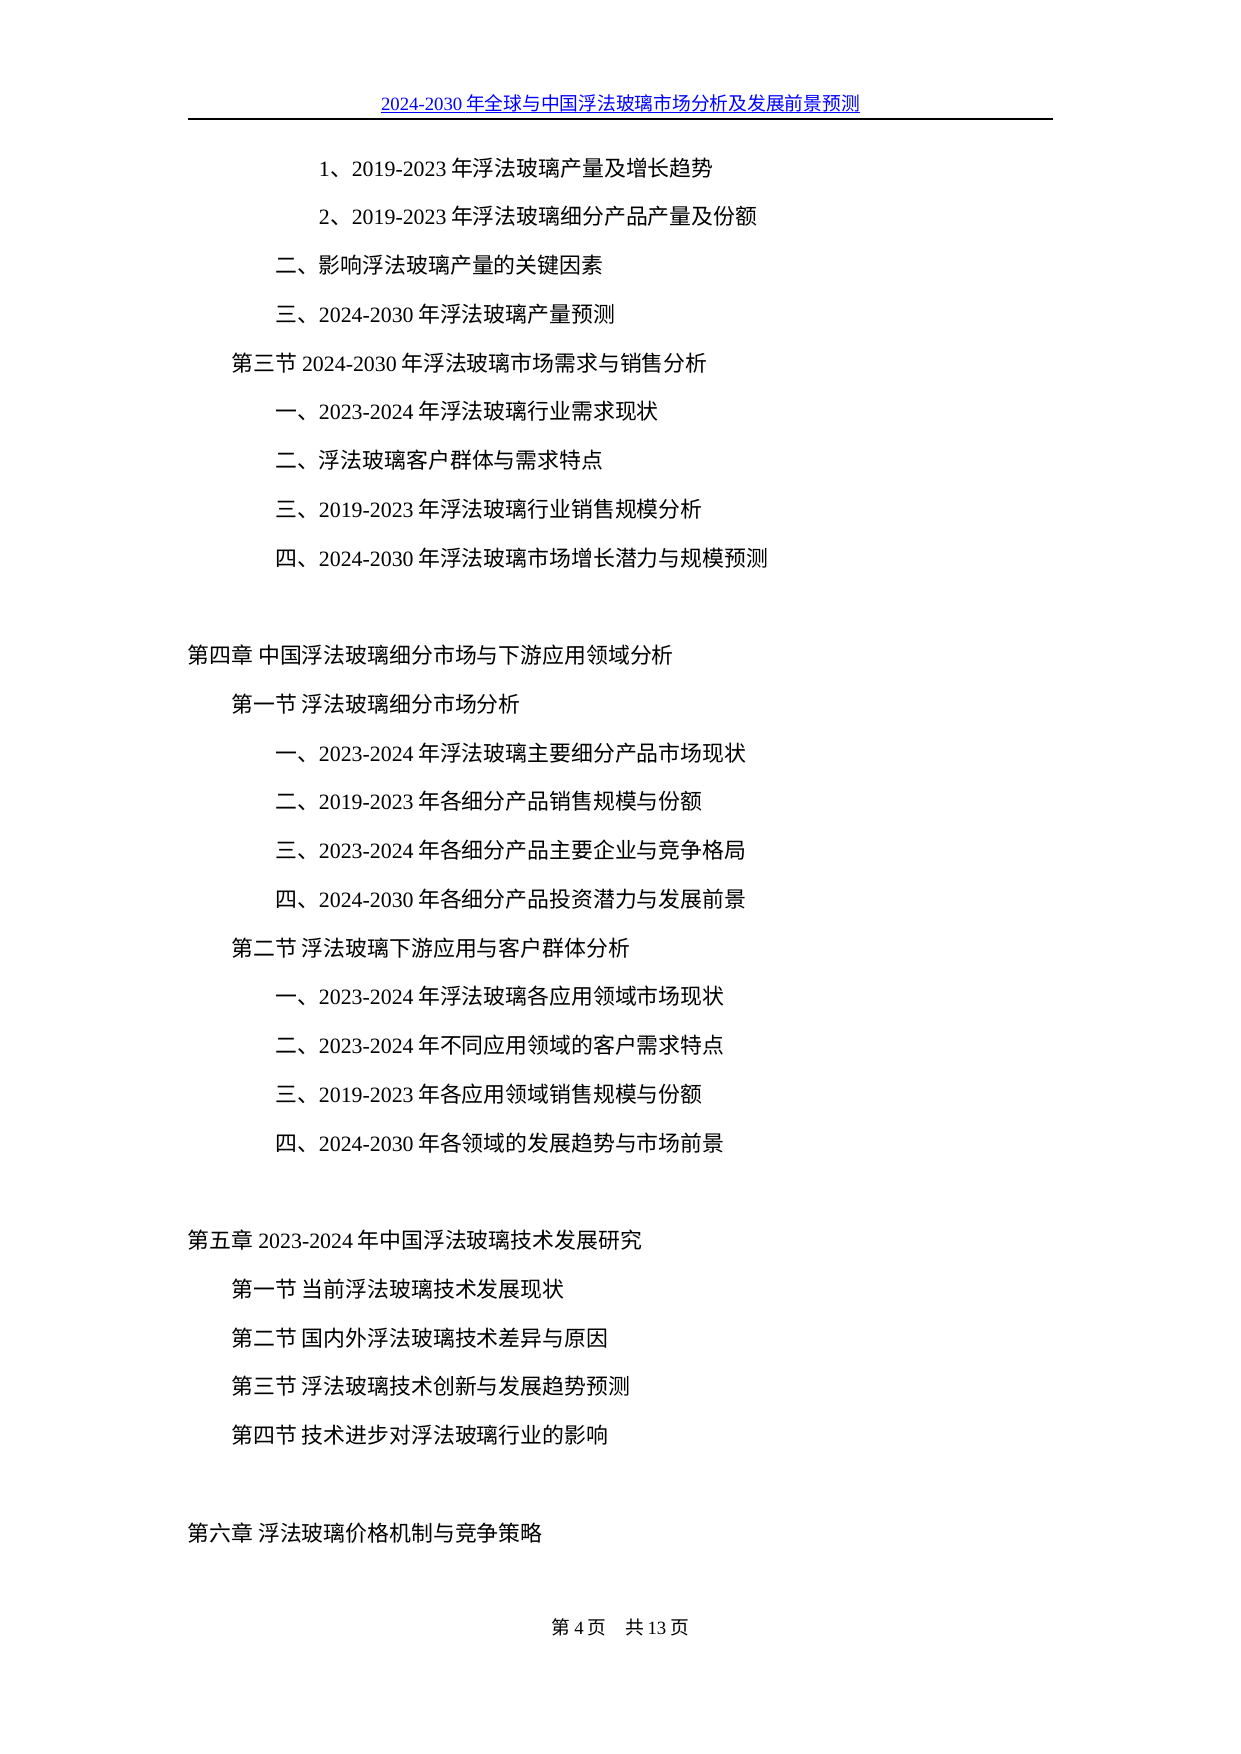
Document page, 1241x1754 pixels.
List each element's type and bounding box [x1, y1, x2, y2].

text [187, 150, 1053, 1548]
